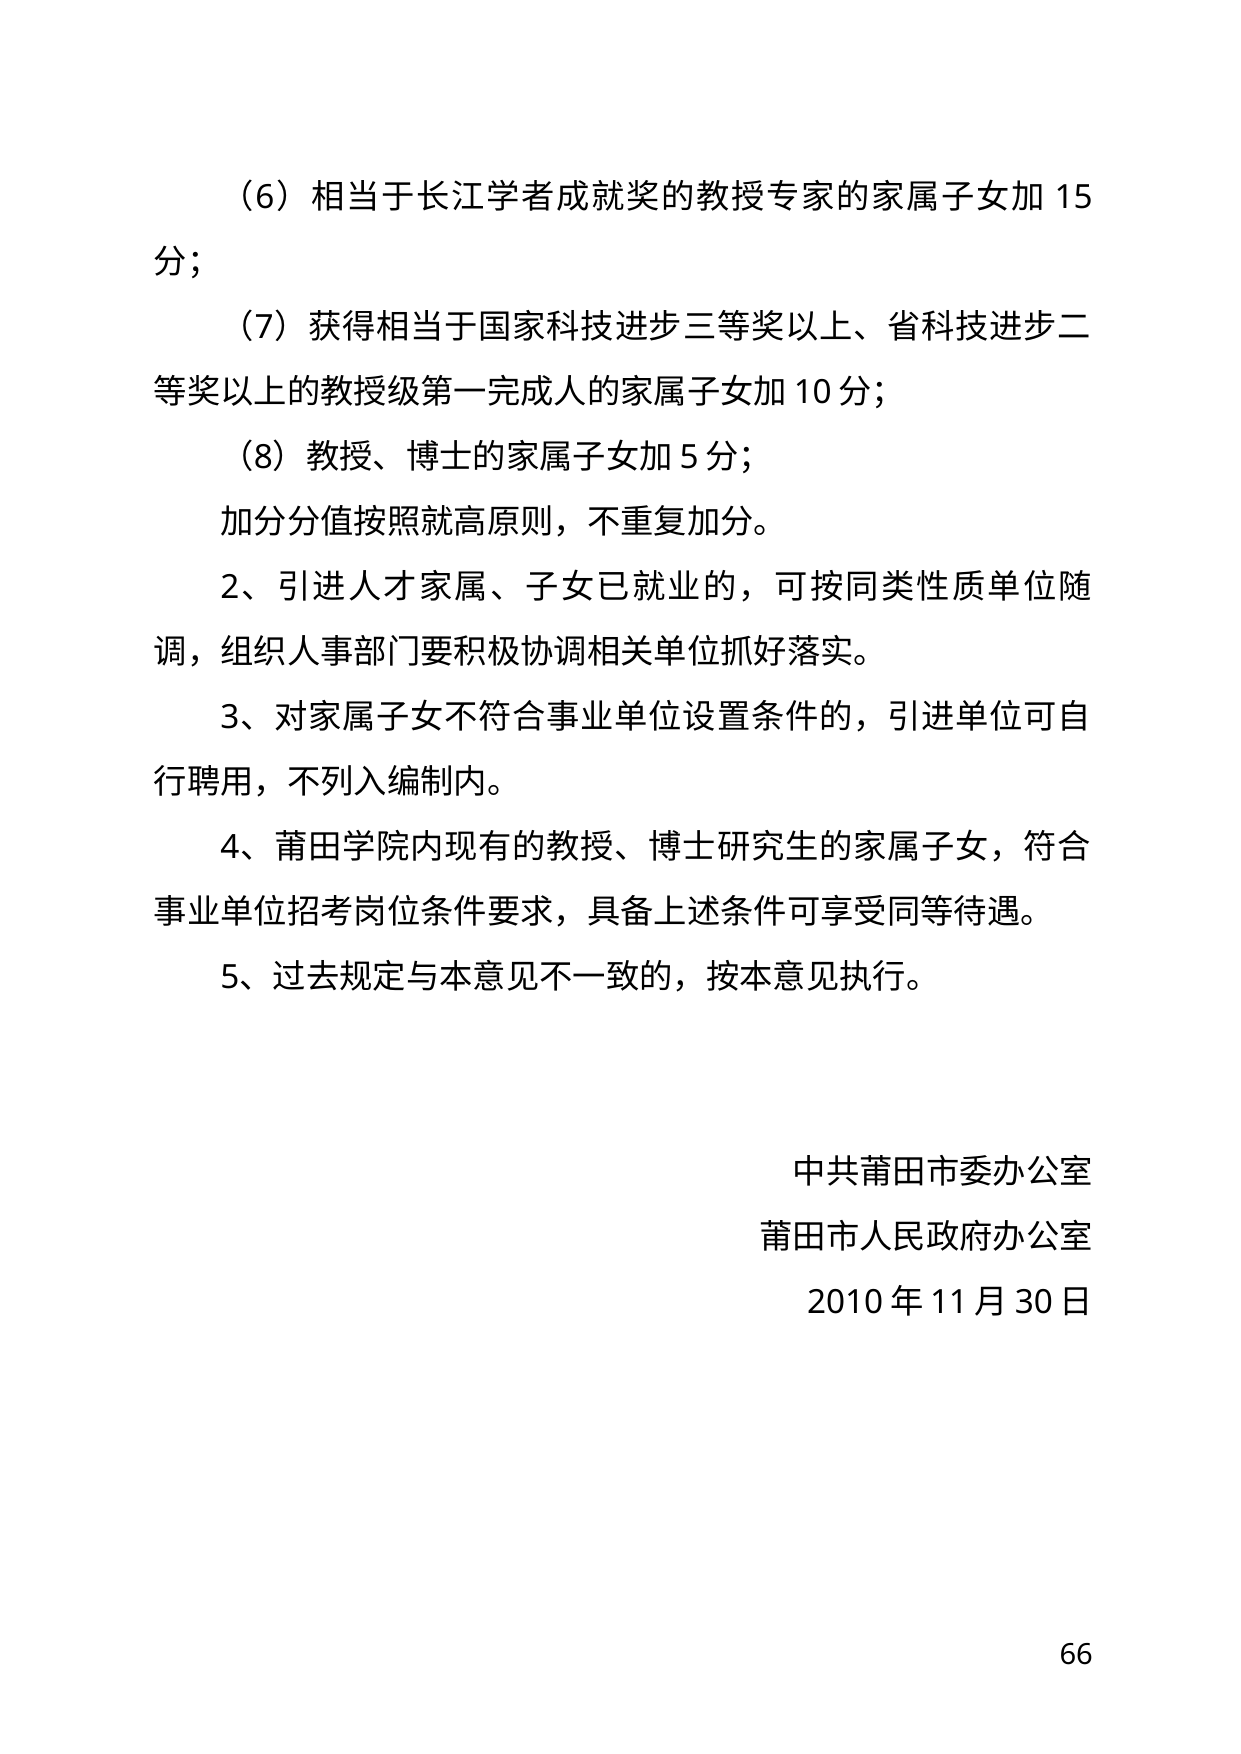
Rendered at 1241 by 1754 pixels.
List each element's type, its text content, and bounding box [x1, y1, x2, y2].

text （8）教授、博士的家属子女加5分； [153, 422, 1092, 487]
text 加分分值按照就高原则，不重复加分。 [153, 487, 1092, 552]
text 莆田市人民政府办公室 [153, 1202, 1092, 1267]
text 中共莆田市委办公室 [153, 1137, 1092, 1202]
text 3、对家属子女不符合事业单位设置条件的，引进单位可自行聘用，不列入编制内。 [153, 682, 1092, 812]
text 2、引进人才家属、子女已就业的，可按同类性质单位随调，组织人事部门要积极协调相关单位抓好落实。 [153, 552, 1092, 682]
text （6）相当于长江学者成就奖的教授专家的家属子女加15分； [153, 162, 1092, 292]
text 4、莆田学院内现有的教授、博士研究生的家属子女，符合事业单位招考岗位条件要求，具备上述条件可享受同等待遇。 [153, 812, 1092, 942]
text 2010年11月30日 [153, 1267, 1092, 1332]
text （7）获得相当于国家科技进步三等奖以上、省科技进步二等奖以上的教授级第一完成人的家属子女加10分； [153, 292, 1092, 422]
text 5、过去规定与本意见不一致的，按本意见执行。 [153, 942, 1092, 1007]
